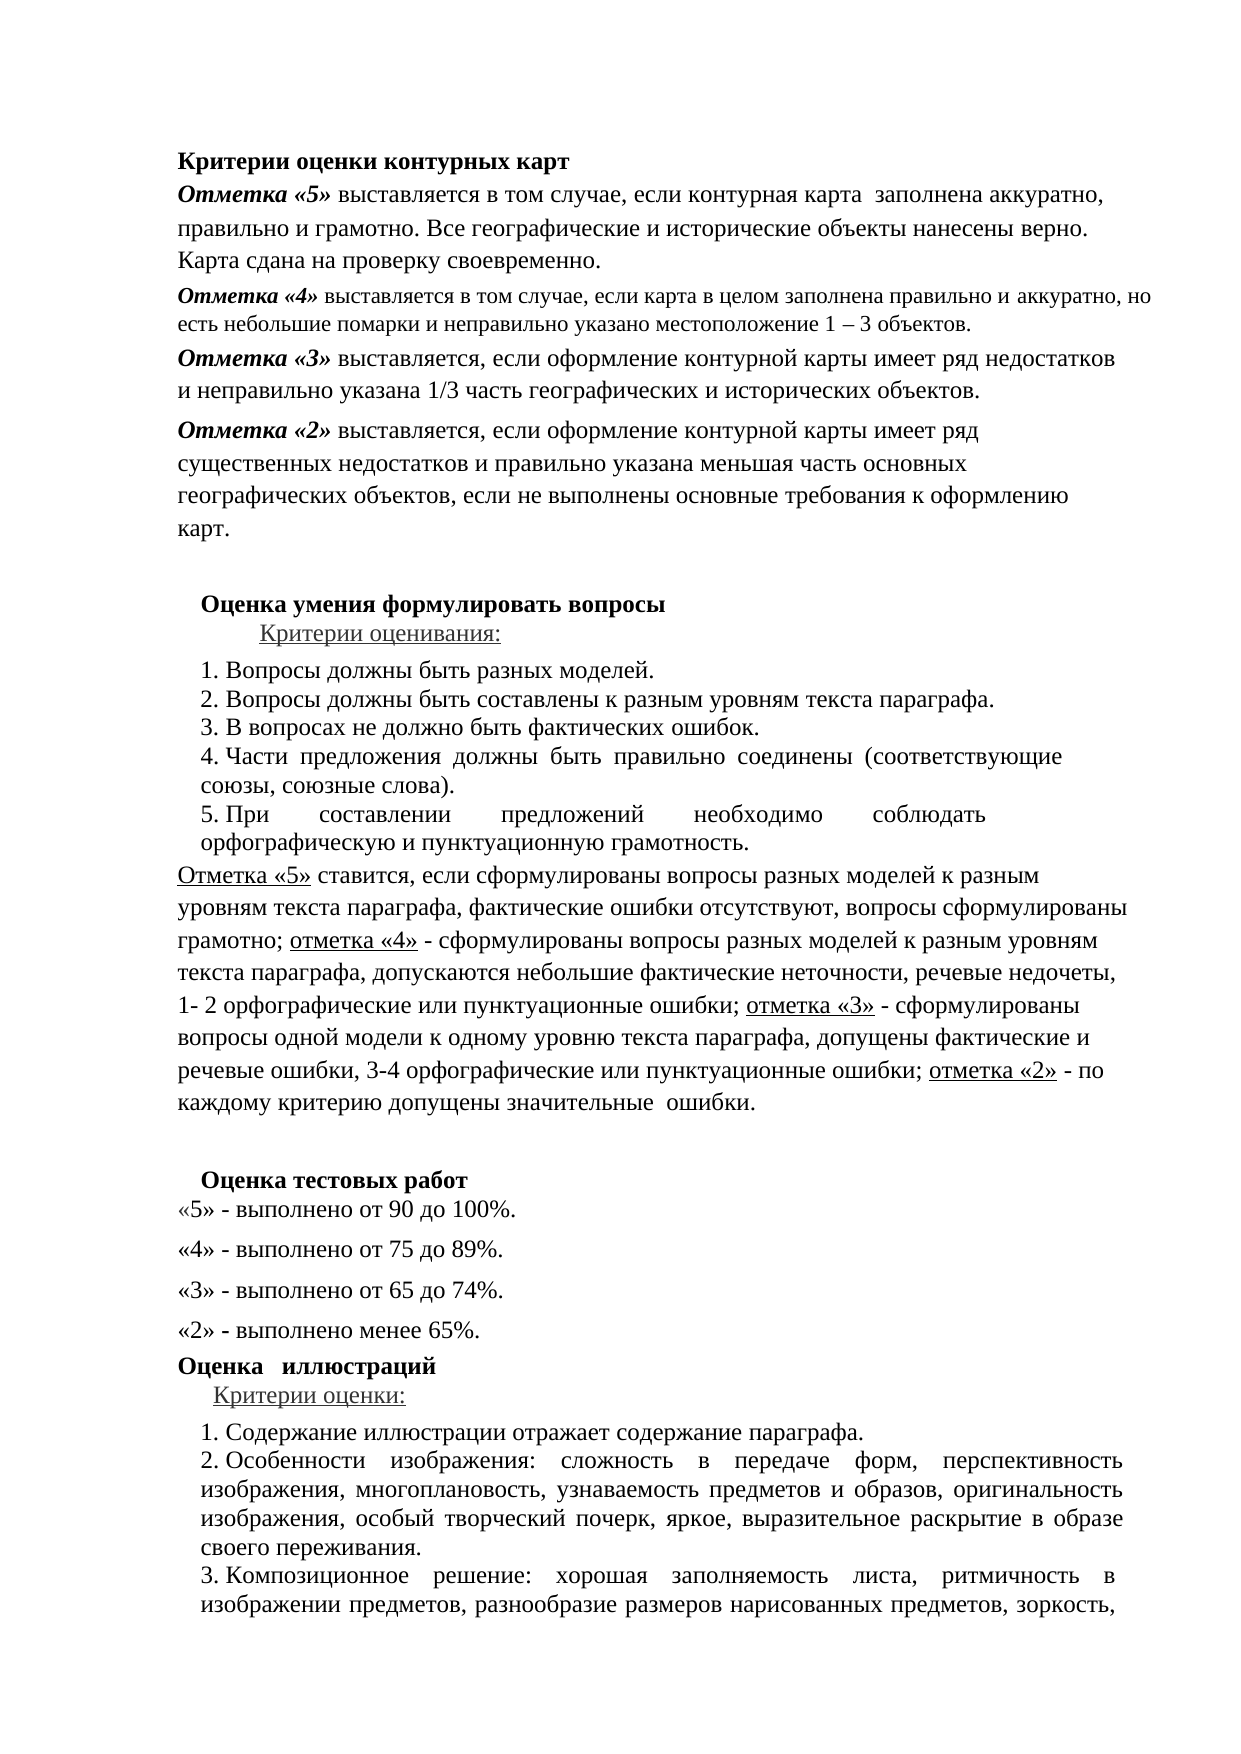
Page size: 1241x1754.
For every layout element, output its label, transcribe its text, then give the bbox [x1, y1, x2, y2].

text «3» - выполнено от 65 до 74%. [177, 1271, 1152, 1304]
text «5» - выполнено от 90 до 100%. [177, 1194, 1152, 1223]
text Отметка «5» ставится, если сформулированы вопросы разных моделей к разным уровням текста параграфа, фактические ошибки отсутствуют, вопросы сформулированы грамотно; отметка «4» - сформулированы вопросы разных моделей к разным уровням текста параграфа, допускаются небольшие фактические неточности, речевые недочеты, 1- 2 орфографические или пунктуационные ошибки; отметка «3» - сформулированы вопросы одной модели к одному уровню текста параграфа, допущены фактические и речевые ошибки, 3-4 орфографические или пунктуационные ошибки; отметка «2» - по каждому критерию допущены значительные ошибки. [177, 856, 1128, 1116]
text Отметка «2» выставляется, если оформление контурной карты имеет ряд существенных недостатков и правильно указана меньшая часть основных географических объектов, если не выполнены основные требования к оформлению карт. [177, 412, 1127, 542]
text Критерии оценивания: [259, 618, 1152, 647]
text Критерии оценки: [177, 1380, 406, 1409]
list Особенности изображения: сложность в передаче форм, перспективность изображения, многоплановость, узнаваемость предметов и образов, оригинальность изображения, особый творческий почерк, яркое, выразительное раскрытие в образе своего переживания. [200, 1445, 1123, 1560]
text «4» - выполнено от 75 до 89%. [177, 1231, 1152, 1263]
text Отметка «4» выставляется в том случае, если карта в целом заполнена правильно и аккуратно, но есть небольшие помарки и неправильно указано местоположение 1 – 3 объектов. [177, 282, 1152, 337]
text «2» - выполнено менее 65%. [177, 1311, 1152, 1344]
list Вопросы должны быть разных моделей. [200, 655, 1152, 684]
text Оценка иллюстраций [177, 1352, 517, 1380]
text Отметка «5» выставляется в том случае, если контурная карта заполнена аккуратно, правильно и грамотно. Все географические и исторические объекты нанесены верно. Карта сдана на проверку своевременно. [177, 175, 1128, 274]
list В вопросах не должно быть фактических ошибок. [200, 712, 1152, 741]
list Части предложения должны быть правильно соединены (соответствующие союзы, союзные слова). [200, 741, 1063, 799]
text Оценка тестовых работ [200, 1166, 1152, 1194]
text Отметка «3» выставляется, если оформление контурной карты имеет ряд недостатков и неправильно указана 1/3 часть географических и исторических объектов. [177, 339, 1128, 404]
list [200, 1560, 1116, 1618]
list При составлении предложений необходимо соблюдать орфографическую и пунктуационную грамотность. [200, 799, 986, 856]
list Содержание иллюстрации отражает содержание параграфа. [200, 1417, 1152, 1445]
list Вопросы должны быть составлены к разным уровням текста параграфа. [200, 684, 1152, 712]
text Оценка умения формулировать вопросы [200, 590, 1152, 618]
text Критерии оценки контурных карт [177, 147, 1152, 175]
